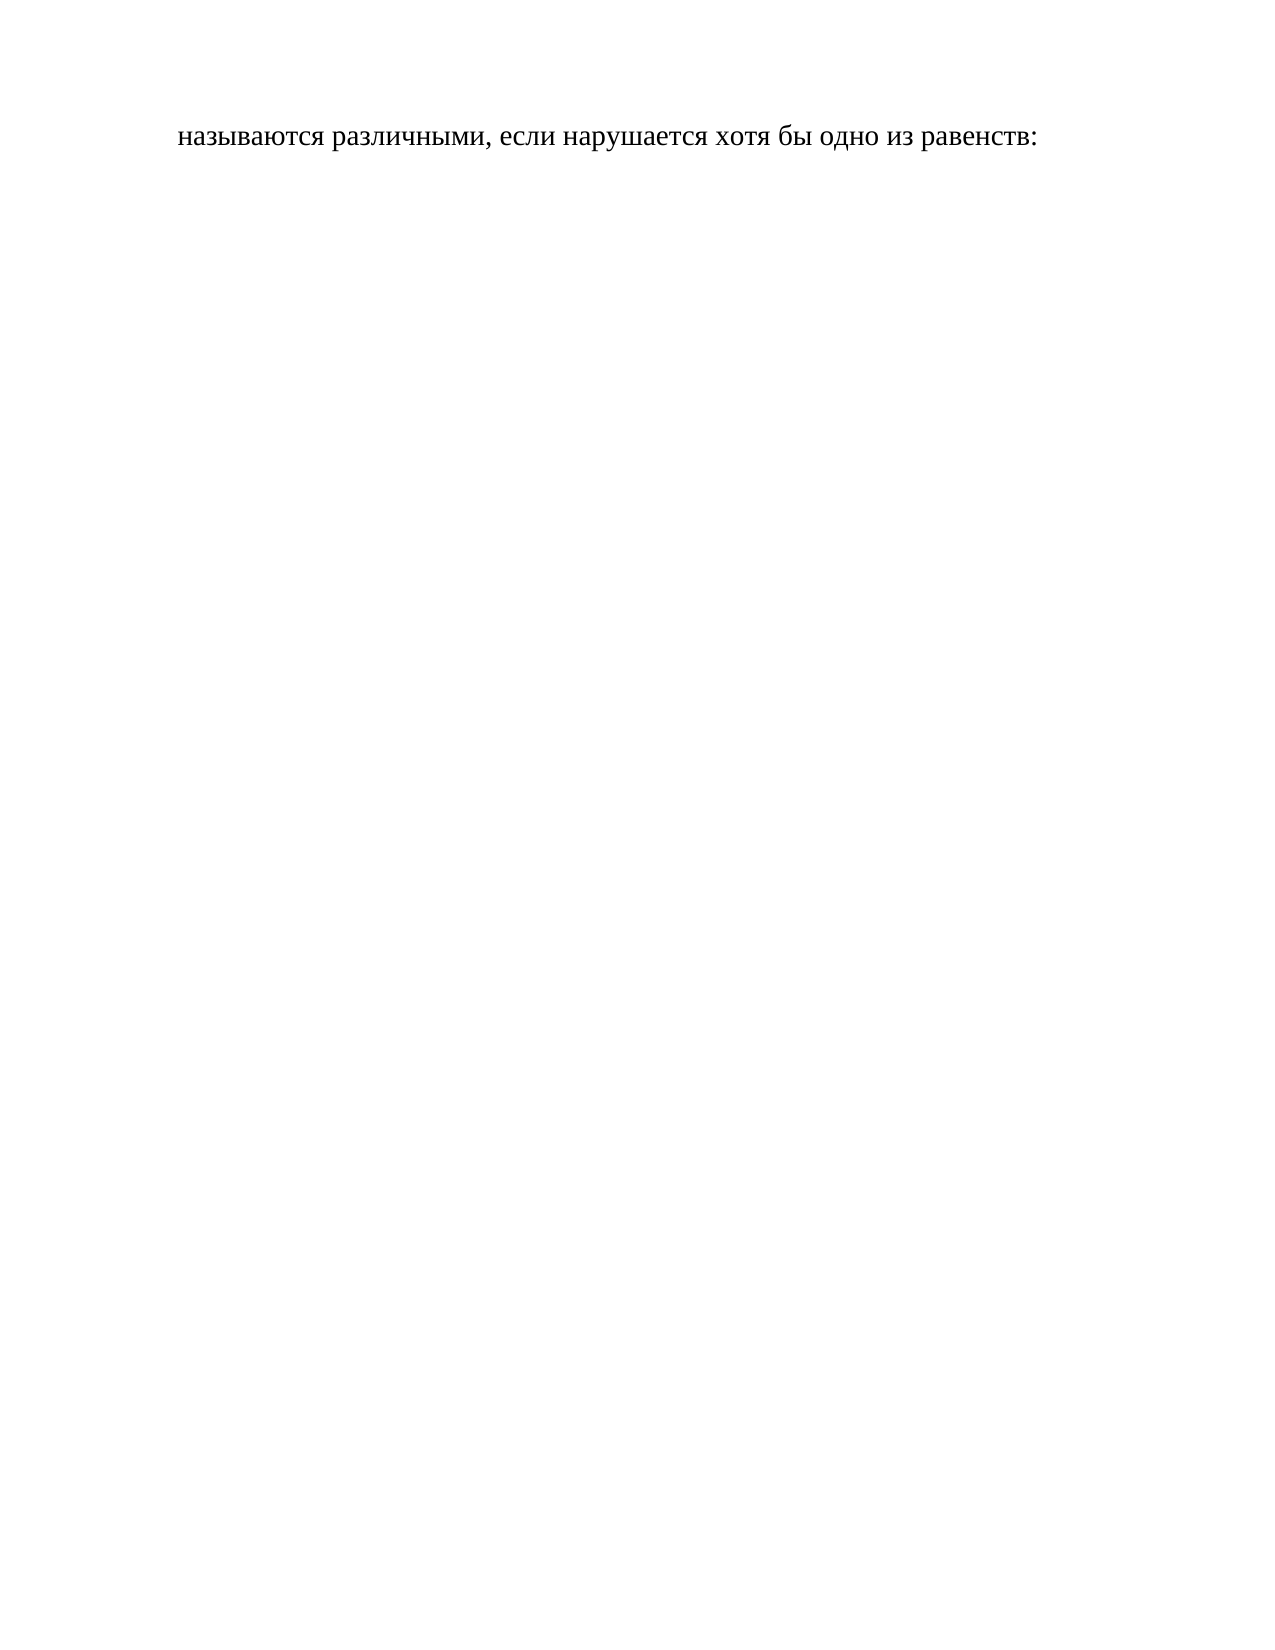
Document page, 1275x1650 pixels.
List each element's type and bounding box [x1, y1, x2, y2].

text [177, 118, 1186, 152]
